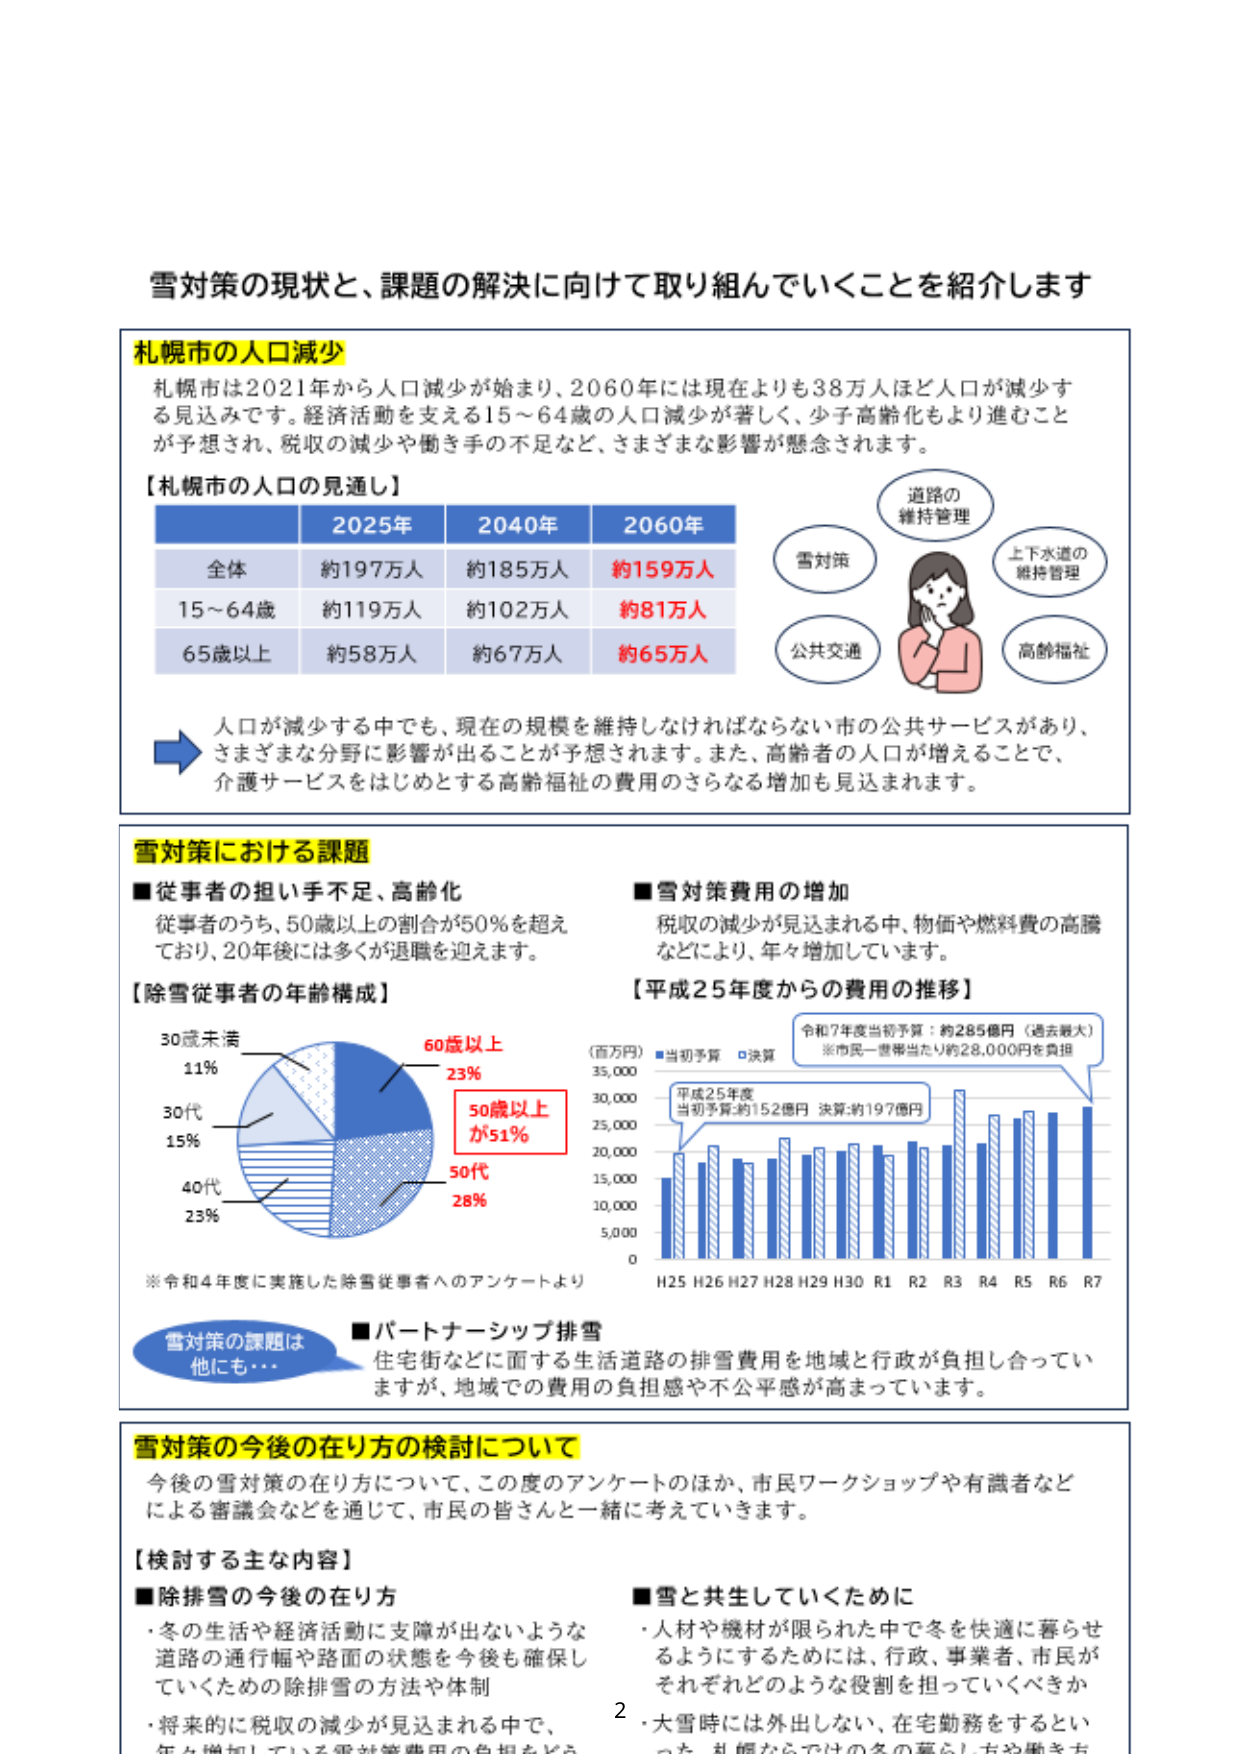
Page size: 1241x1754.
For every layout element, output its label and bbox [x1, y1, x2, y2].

picture [118, 261, 1135, 1754]
